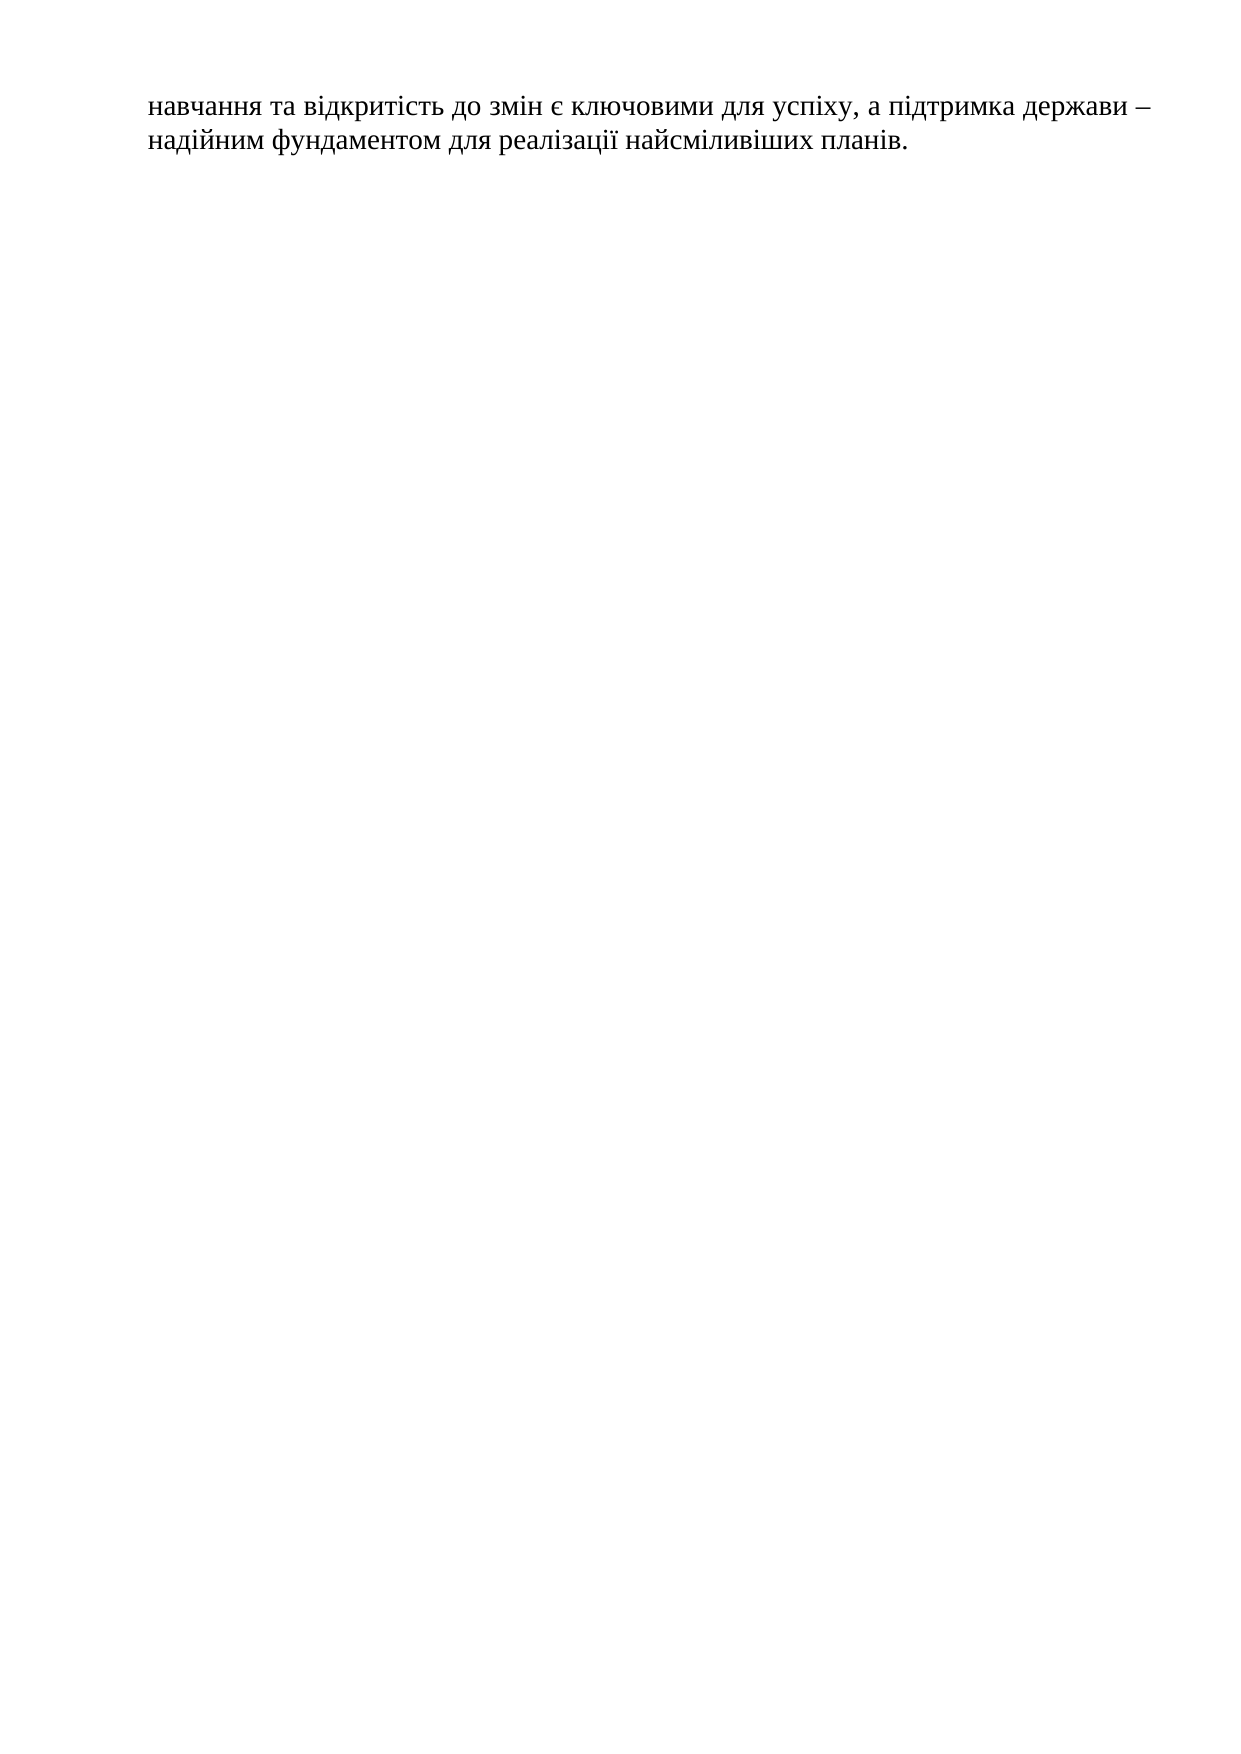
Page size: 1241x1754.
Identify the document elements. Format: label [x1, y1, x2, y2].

text [148, 88, 1152, 156]
